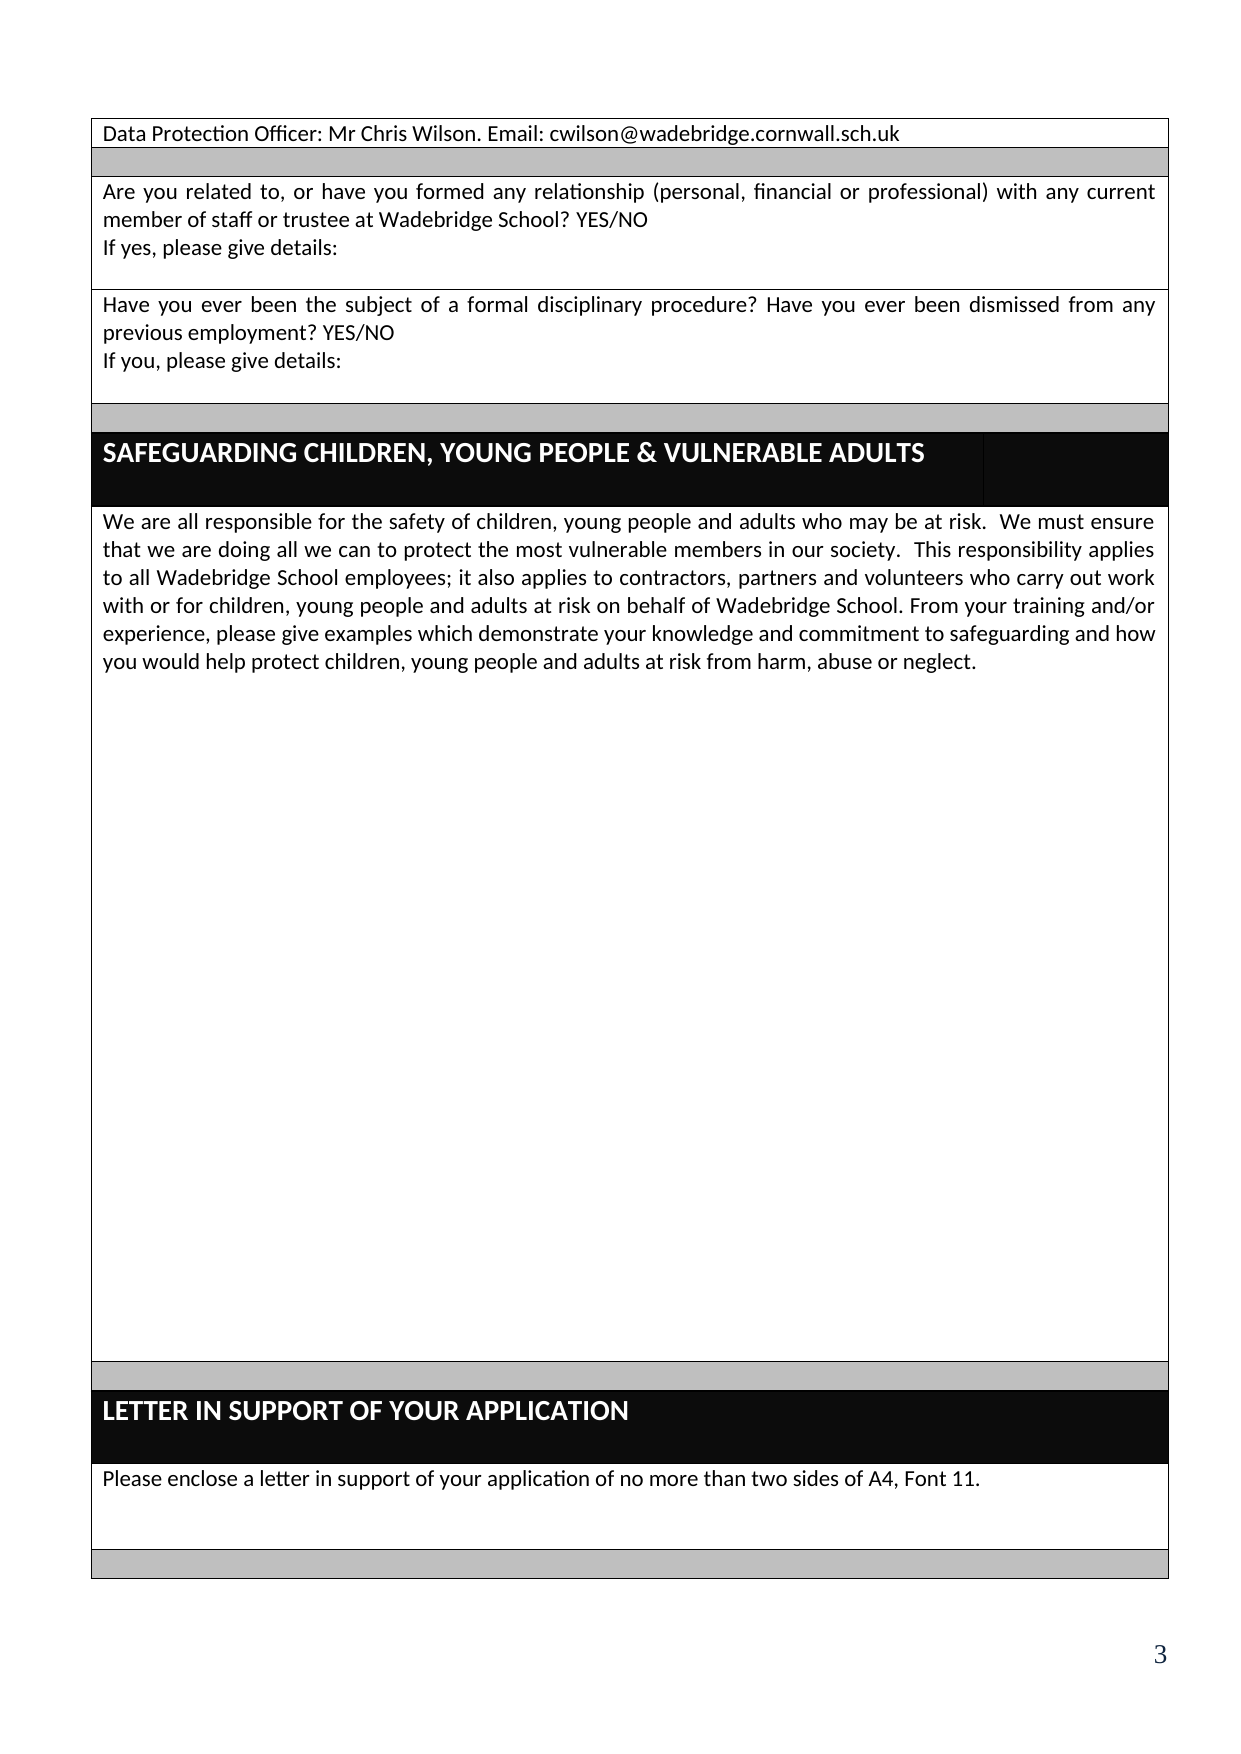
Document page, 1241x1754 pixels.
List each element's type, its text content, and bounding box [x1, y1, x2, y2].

table_header LETTER IN SUPPORT OF YOUR APPLICATION [92, 1392, 1168, 1463]
table_cell [92, 148, 1168, 176]
table_cell Have you ever been the subject of a formal disciplinary procedure? Have you ever been dismissed from any previous employment? YES/NO If you, please give details: [92, 290, 1168, 402]
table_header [92, 119, 1168, 147]
table_cell Are you related to, or have you formed any relationship (personal, financial or professional) with any current member of staff or trustee at Wadebridge School? YES/NO If yes, please give details: [92, 177, 1168, 289]
table_cell Please enclose a letter in support of your application of no more than two sides of A4, Font 11. [92, 1464, 1168, 1549]
table_header SAFEGUARDING CHILDREN, YOUNG PEOPLE & VULNERABLE ADULTS [92, 434, 983, 505]
table_cell [92, 1550, 1168, 1578]
table_cell [92, 404, 1168, 432]
table_header [984, 434, 1168, 505]
table_cell [92, 1362, 1168, 1390]
table_header We are all responsible for the safety of children, young people and adults who may be at risk. We must ensure that we are doing all we can to protect the most vulnerable members in our society. This responsibility applies to all Wadebridge School employees; it also applies to contractors, partners and volunteers who carry out work with or for children, young people and adults at risk on behalf of Wadebridge School. From your training and/or experience, please give examples which demonstrate your knowledge and commitment to safeguarding and how you would help protect children, young people and adults at risk from harm, abuse or neglect. [92, 507, 1168, 1361]
